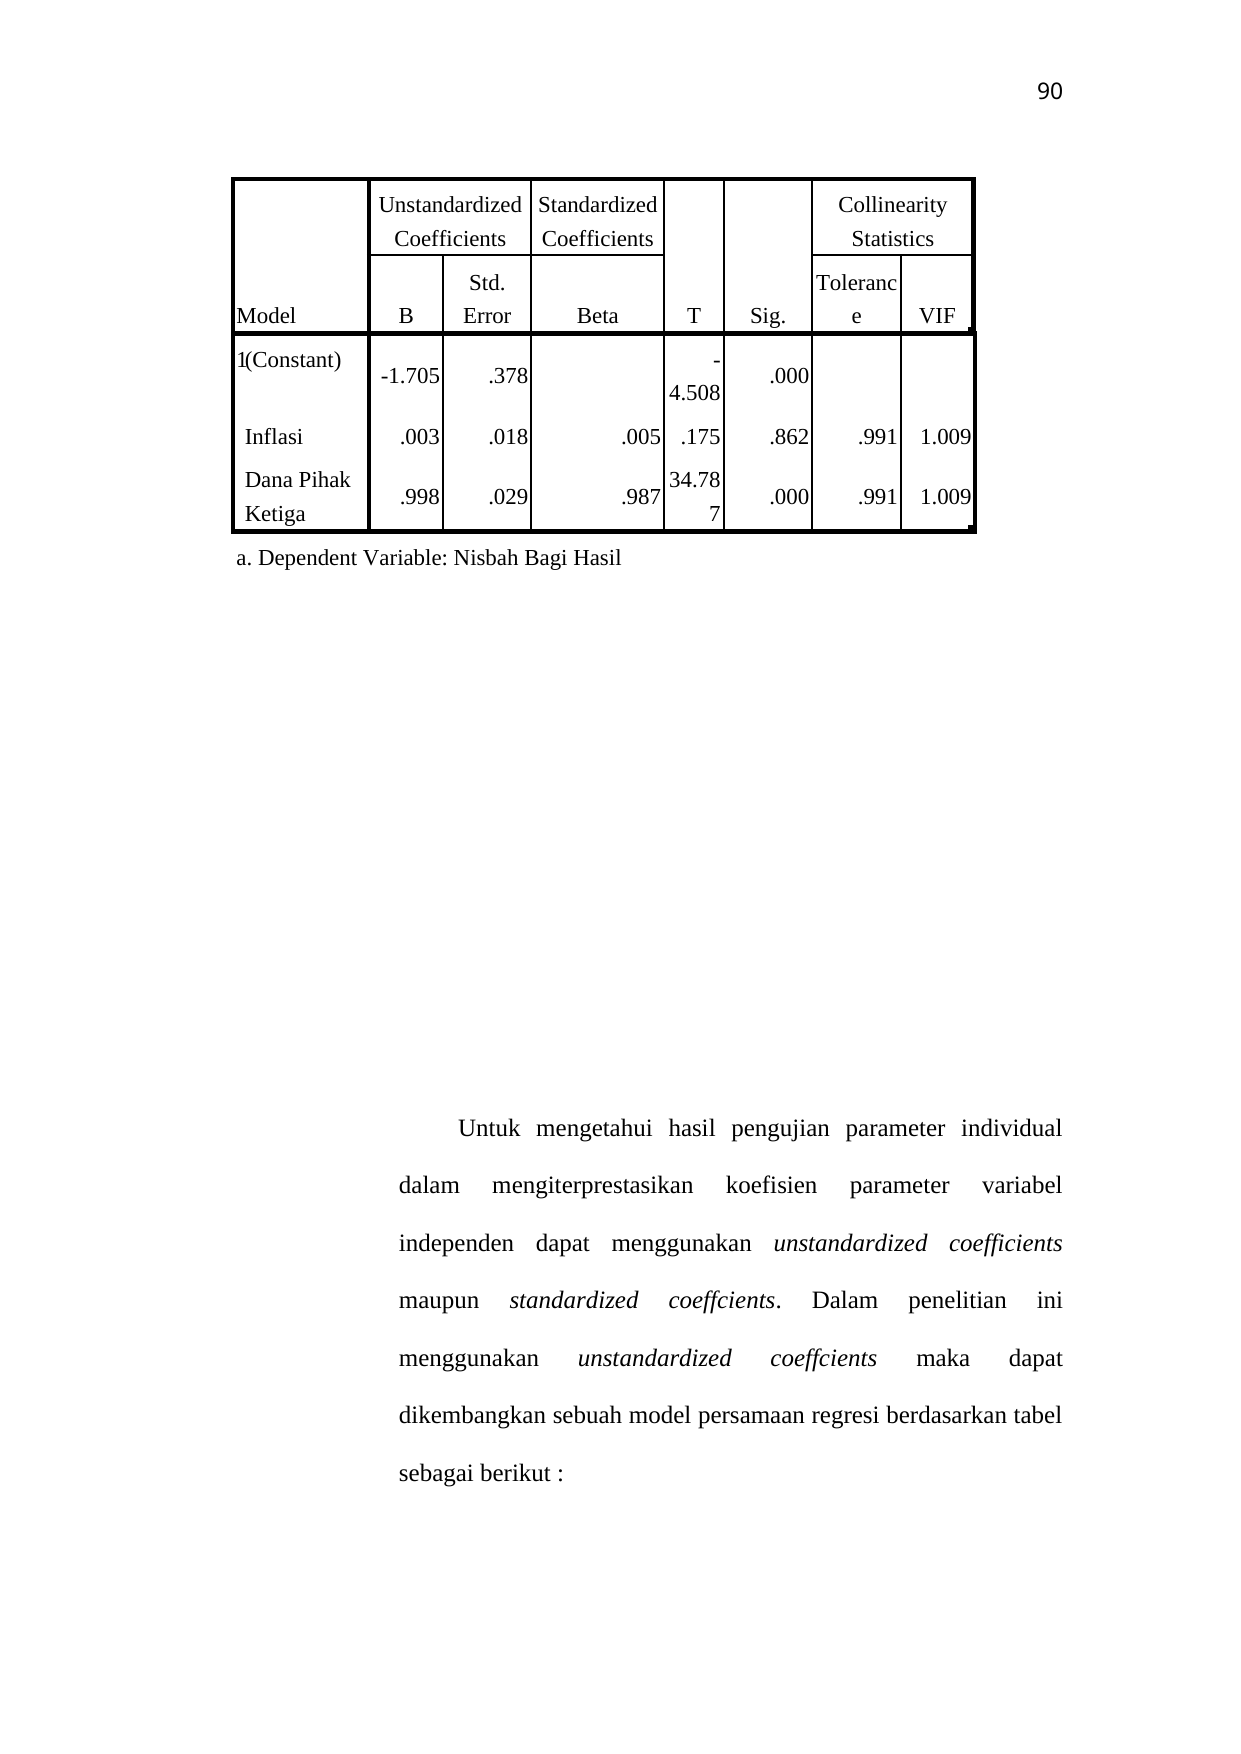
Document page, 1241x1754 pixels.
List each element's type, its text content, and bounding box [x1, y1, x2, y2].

table_header Sig. [725, 181, 811, 331]
table_cell [532, 336, 663, 408]
table_cell Inflasi [241, 409, 367, 452]
table_cell Dana Pihak Ketiga [241, 452, 367, 529]
table_header Standardized Coefficients [532, 181, 663, 254]
table_cell [813, 336, 900, 408]
table_cell Tolerance [813, 256, 900, 331]
table_cell a. Dependent Variable: Nisbah Bagi Hasil [233, 534, 709, 596]
table_cell .998 [371, 452, 442, 529]
table_cell .005 [532, 409, 663, 452]
table_cell .018 [444, 409, 530, 452]
table_cell 1.009 [902, 452, 973, 529]
table_cell .003 [371, 409, 442, 452]
table_cell [902, 336, 973, 408]
text Untuk mengetahui hasil pengujian parameter individual dalam mengiterprestasikan koefisien parameter variabel independen dapat menggunakan unstandardized coefficients maupun standardized coeffcients. Dalam penelitian ini menggunakan unstandardized coeffcients maka dapat dikembangkan sebuah model persamaan regresi berdasarkan tabel sebagai berikut : [399, 1113, 1063, 1487]
table_cell Std. Error [444, 256, 530, 331]
table_cell .991 [813, 409, 900, 452]
table_cell .000 [725, 336, 811, 408]
table_cell .987 [532, 452, 663, 529]
table_cell B [371, 256, 442, 331]
table_cell (Constant) [241, 336, 367, 408]
table_cell .378 [444, 336, 530, 408]
table_cell .991 [813, 452, 900, 529]
table_cell .000 [725, 452, 811, 529]
table_header Unstandardized Coefficients [371, 181, 530, 254]
table_cell 1.009 [902, 409, 973, 452]
table_cell VIF [902, 256, 971, 331]
table_cell Beta [532, 256, 663, 331]
table_header Model [235, 181, 367, 331]
table_cell .175 [665, 409, 723, 452]
table_header T [665, 181, 723, 331]
table_cell -4.508 [665, 336, 723, 408]
table_header Collinearity Statistics [813, 181, 971, 254]
table_cell .862 [725, 409, 811, 452]
table_cell -1.705 [371, 336, 442, 408]
table_cell .029 [444, 452, 530, 529]
table_cell 34.787 [665, 452, 723, 529]
